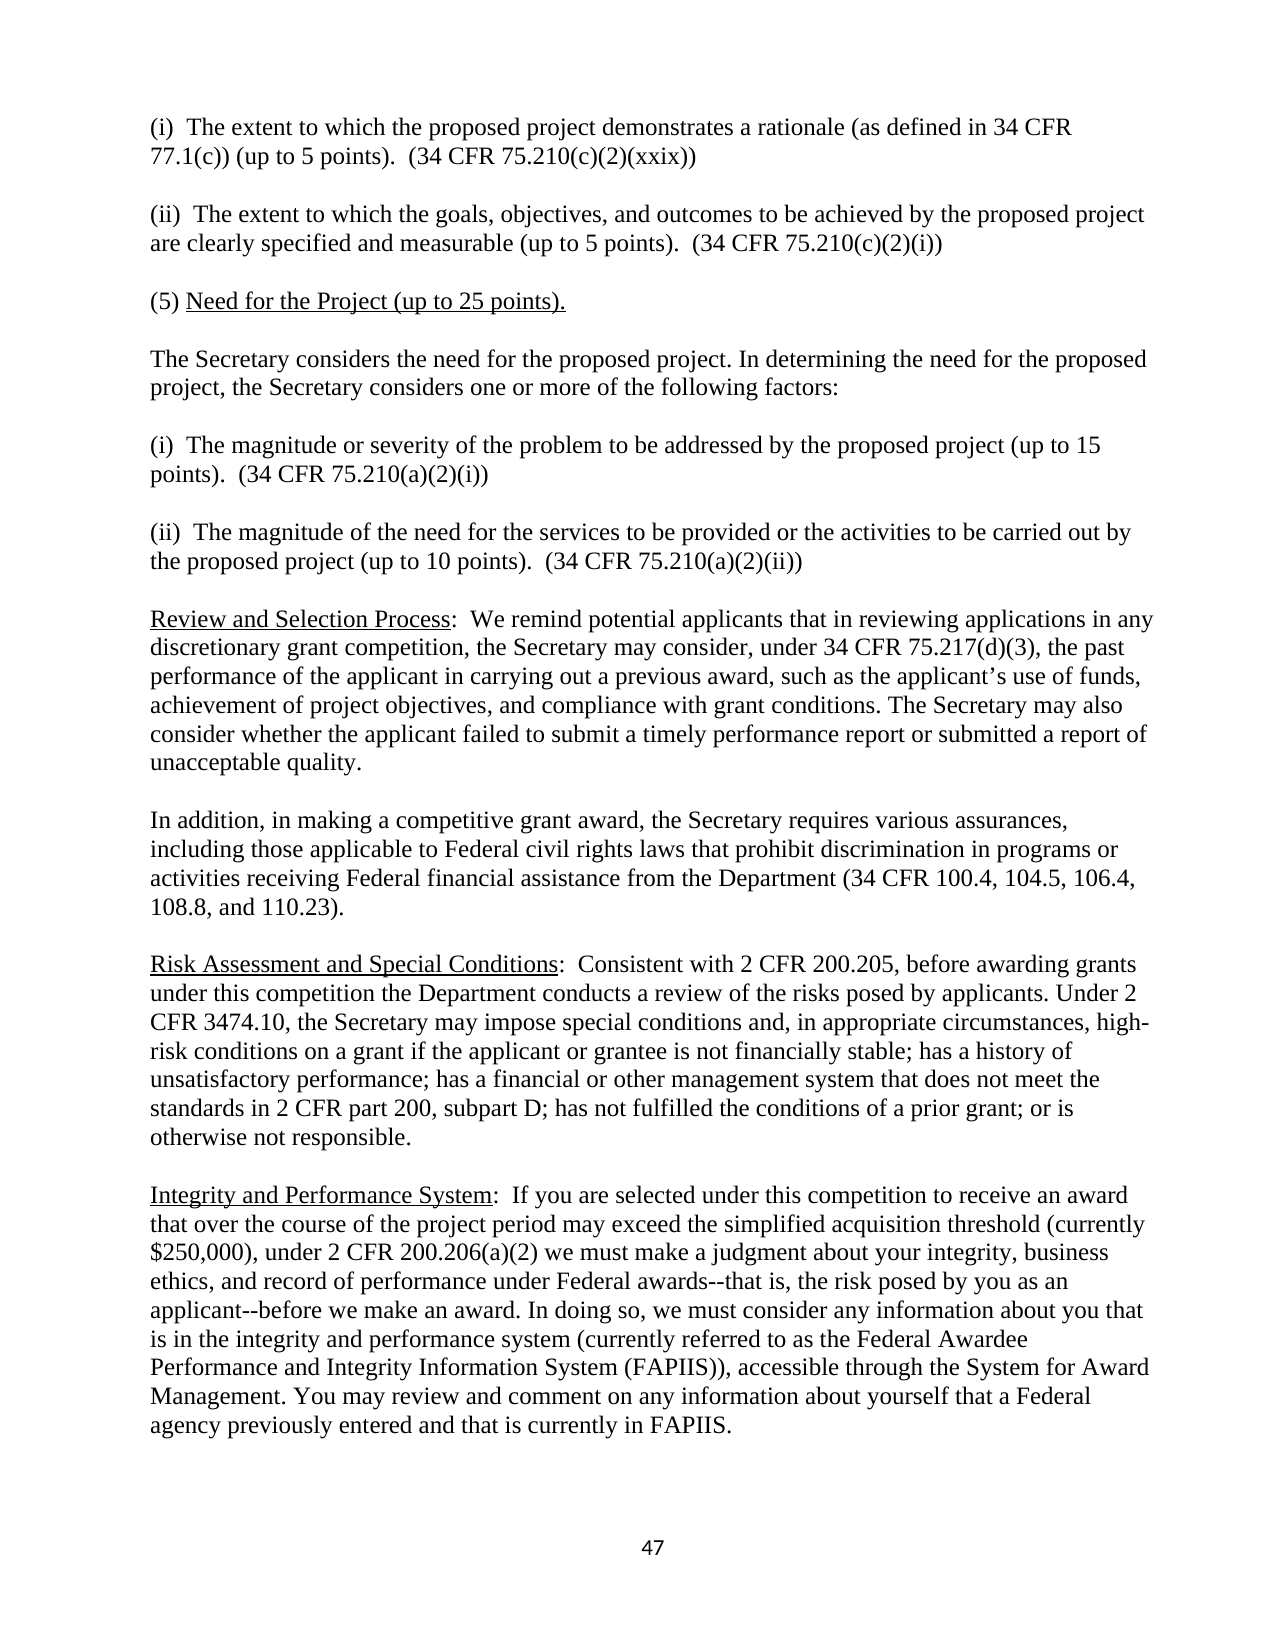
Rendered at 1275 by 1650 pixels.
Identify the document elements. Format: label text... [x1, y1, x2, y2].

text (ii) The extent to which the goals, objectives, and outcomes to be achieved by the proposed project are clearly specified and measurable (up to 5 points). (34 CFR 75.210(c)(2)(i)) [150, 199, 1155, 257]
text In addition, in making a competitive grant award, the Secretary requires various assurances, including those applicable to Federal civil rights laws that prohibit discrimination in programs or activities receiving Federal financial assistance from the Department (34 CFR 100.4, 104.5, 106.4, 108.8, and 110.23). [150, 805, 1155, 920]
text Review and Selection Process: We remind potential applicants that in reviewing applications in any discretionary grant competition, the Secretary may consider, under 34 CFR 75.217(d)(3), the past performance of the applicant in carrying out a previous award, such as the applicant’s use of funds, achievement of project objectives, and compliance with grant conditions. The Secretary may also consider whether the applicant failed to submit a timely performance report or submitted a report of unacceptable quality. [150, 604, 1155, 776]
text Integrity and Performance System: If you are selected under this competition to receive an award that over the course of the project period may exceed the simplified acquisition threshold (currently $250,000), under 2 CFR 200.206(a)(2) we must make a judgment about your integrity, business ethics, and record of performance under Federal awards--that is, the risk posed by you as an applicant--before we make an award. In doing so, we must consider any information about you that is in the integrity and performance system (currently referred to as the Federal Awardee Performance and Integrity Information System (FAPIIS)), accessible through the System for Award Management. You may review and comment on any information about yourself that a Federal agency previously entered and that is currently in FAPIIS. [150, 1180, 1155, 1439]
text (5) Need for the Project (up to 25 points). [150, 286, 1155, 314]
text Risk Assessment and Special Conditions: Consistent with 2 CFR 200.205, before awarding grants under this competition the Department conducts a review of the risks posed by applicants. Under 2 CFR 3474.10, the Secretary may impose special conditions and, in appropriate circumstances, high-risk conditions on a grant if the applicant or grantee is not financially stable; has a history of unsatisfactory performance; has a financial or other management system that does not meet the standards in 2 CFR part 200, subpart D; has not fulfilled the conditions of a prior grant; or is otherwise not responsible. [150, 949, 1155, 1151]
text (ii) The magnitude of the need for the services to be provided or the activities to be carried out by the proposed project (up to 10 points). (34 CFR 75.210(a)(2)(ii)) [150, 517, 1155, 574]
text (i) The magnitude or severity of the problem to be addressed by the proposed project (up to 15 points). (34 CFR 75.210(a)(2)(i)) [150, 430, 1155, 488]
text The Secretary considers the need for the proposed project. In determining the need for the proposed project, the Secretary considers one or more of the following factors: [150, 344, 1155, 401]
text (i) The extent to which the proposed project demonstrates a rationale (as defined in 34 CFR 77.1(c)) (up to 5 points). (34 CFR 75.210(c)(2)(xxix)) [150, 112, 1155, 170]
